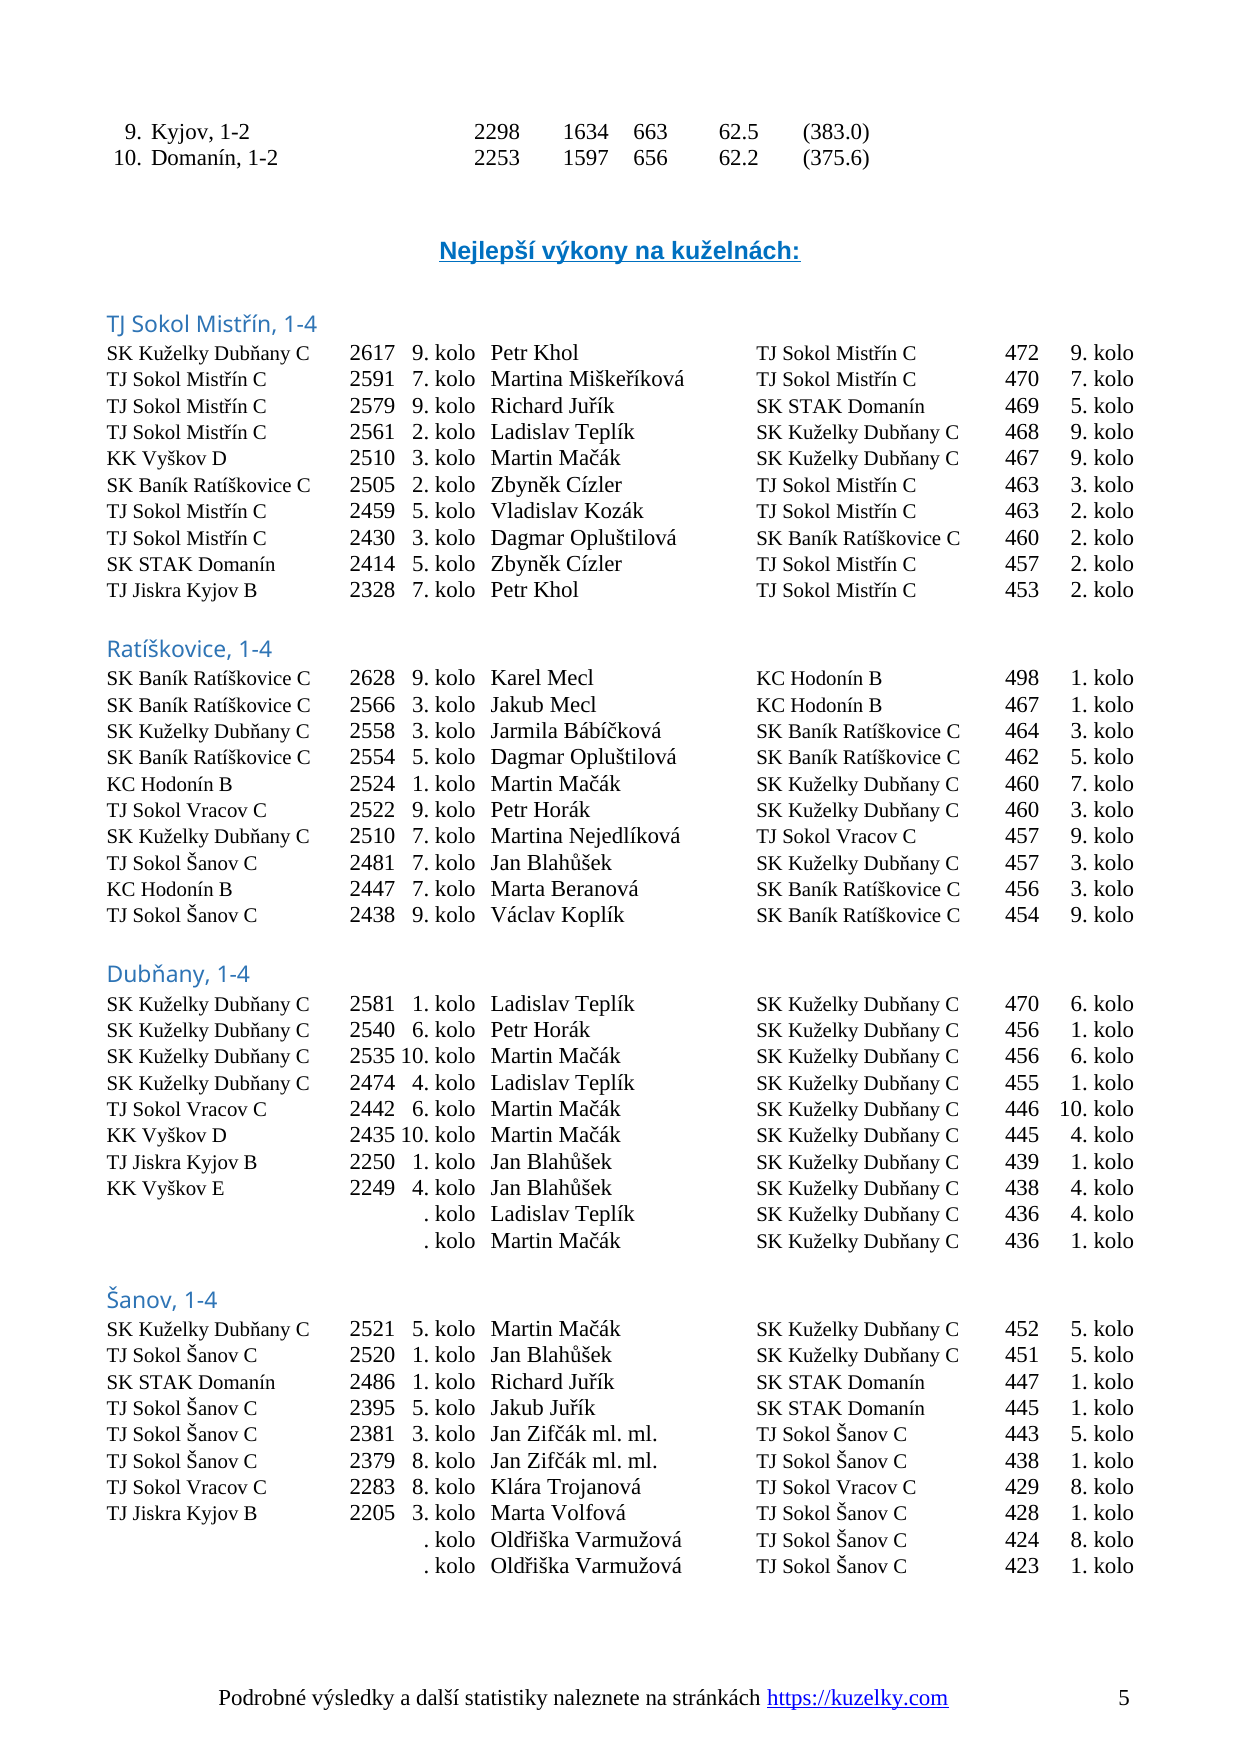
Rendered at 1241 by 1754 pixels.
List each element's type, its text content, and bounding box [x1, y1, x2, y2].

text SK Kuželky Dubňany C 2581 1. kolo Ladislav Teplík SK Kuželky Dubňany C 470 6. kolo [106, 990, 1134, 1016]
text TJ Sokol Šanov C 2520 1. kolo Jan Blahůšek SK Kuželky Dubňany C 451 5. kolo [106, 1341, 1134, 1368]
subtitle Ratíškovice, 1-4 [106, 633, 1134, 664]
text TJ Sokol Mistřín C 2591 7. kolo Martina Miškeříková TJ Sokol Mistřín C 470 7. kolo [106, 365, 1134, 392]
text KK Vyškov E 2249 4. kolo Jan Blahůšek SK Kuželky Dubňany C 438 4. kolo [106, 1174, 1134, 1201]
subtitle Dubňany, 1-4 [106, 958, 1134, 990]
text SK Kuželky Dubňany C 2510 7. kolo Martina Nejedlíková TJ Sokol Vracov C 457 9. kolo [106, 822, 1134, 849]
text . kolo Martin Mačák SK Kuželky Dubňany C 436 1. kolo [106, 1227, 1134, 1253]
text KC Hodonín B 2524 1. kolo Martin Mačák SK Kuželky Dubňany C 460 7. kolo [106, 770, 1134, 796]
text TJ Sokol Vracov C 2522 9. kolo Petr Horák SK Kuželky Dubňany C 460 3. kolo [106, 796, 1134, 822]
text SK Baník Ratíškovice C 2566 3. kolo Jakub Mecl KC Hodonín B 467 1. kolo [106, 691, 1134, 717]
text TJ Sokol Šanov C 2438 9. kolo Václav Koplík SK Baník Ratíškovice C 454 9. kolo [106, 902, 1134, 928]
text TJ Jiskra Kyjov B 2205 3. kolo Marta Volfová TJ Sokol Šanov C 428 1. kolo [106, 1499, 1134, 1526]
text TJ Jiskra Kyjov B 2328 7. kolo Petr Khol TJ Sokol Mistřín C 453 2. kolo [106, 576, 1134, 603]
text SK Kuželky Dubňany C 2617 9. kolo Petr Khol TJ Sokol Mistřín C 472 9. kolo [106, 339, 1134, 365]
text 9. Kyjov, 1-2 2298 1634 663 62.5 (383.0) [106, 118, 1134, 144]
text . kolo Ladislav Teplík SK Kuželky Dubňany C 436 4. kolo [106, 1201, 1134, 1227]
text SK Kuželky Dubňany C 2521 5. kolo Martin Mačák SK Kuželky Dubňany C 452 5. kolo [106, 1315, 1134, 1341]
text TJ Jiskra Kyjov B 2250 1. kolo Jan Blahůšek SK Kuželky Dubňany C 439 1. kolo [106, 1148, 1134, 1174]
text TJ Sokol Šanov C 2395 5. kolo Jakub Juřík SK STAK Domanín 445 1. kolo [106, 1394, 1134, 1420]
subtitle Šanov, 1-4 [106, 1284, 1134, 1315]
text TJ Sokol Mistřín C 2561 2. kolo Ladislav Teplík SK Kuželky Dubňany C 468 9. kolo [106, 418, 1134, 444]
text SK STAK Domanín 2414 5. kolo Zbyněk Cízler TJ Sokol Mistřín C 457 2. kolo [106, 550, 1134, 576]
text TJ Sokol Šanov C 2381 3. kolo Jan Zifčák ml. ml. TJ Sokol Šanov C 443 5. kolo [106, 1420, 1134, 1447]
text SK STAK Domanín 2486 1. kolo Richard Juřík SK STAK Domanín 447 1. kolo [106, 1368, 1134, 1394]
text TJ Sokol Mistřín C 2579 9. kolo Richard Juřík SK STAK Domanín 469 5. kolo [106, 392, 1134, 418]
text SK Baník Ratíškovice C 2505 2. kolo Zbyněk Cízler TJ Sokol Mistřín C 463 3. kolo [106, 471, 1134, 497]
text TJ Sokol Šanov C 2379 8. kolo Jan Zifčák ml. ml. TJ Sokol Šanov C 438 1. kolo [106, 1447, 1134, 1473]
text . kolo Oldřiška Varmužová TJ Sokol Šanov C 424 8. kolo [106, 1526, 1134, 1552]
text KK Vyškov D 2435 10. kolo Martin Mačák SK Kuželky Dubňany C 445 4. kolo [106, 1121, 1134, 1148]
text TJ Sokol Šanov C 2481 7. kolo Jan Blahůšek SK Kuželky Dubňany C 457 3. kolo [106, 849, 1134, 875]
text Nejlepší výkony na kuželnách: [94, 236, 1145, 265]
text TJ Sokol Vracov C 2283 8. kolo Klára Trojanová TJ Sokol Vracov C 429 8. kolo [106, 1473, 1134, 1499]
text . kolo Oldřiška Varmužová TJ Sokol Šanov C 423 1. kolo [106, 1552, 1134, 1578]
text KK Vyškov D 2510 3. kolo Martin Mačák SK Kuželky Dubňany C 467 9. kolo [106, 444, 1134, 471]
text SK Kuželky Dubňany C 2540 6. kolo Petr Horák SK Kuželky Dubňany C 456 1. kolo [106, 1016, 1134, 1042]
text SK Baník Ratíškovice C 2554 5. kolo Dagmar Opluštilová SK Baník Ratíškovice C 462 5. kolo [106, 743, 1134, 770]
text SK Kuželky Dubňany C 2474 4. kolo Ladislav Teplík SK Kuželky Dubňany C 455 1. kolo [106, 1069, 1134, 1095]
text SK Kuželky Dubňany C 2535 10. kolo Martin Mačák SK Kuželky Dubňany C 456 6. kolo [106, 1042, 1134, 1069]
text 10. Domanín, 1-2 2253 1597 656 62.2 (375.6) [106, 144, 1134, 171]
text TJ Sokol Mistřín C 2459 5. kolo Vladislav Kozák TJ Sokol Mistřín C 463 2. kolo [106, 497, 1134, 523]
text TJ Sokol Mistřín C 2430 3. kolo Dagmar Opluštilová SK Baník Ratíškovice C 460 2. kolo [106, 523, 1134, 550]
subtitle TJ Sokol Mistřín, 1-4 [106, 308, 1134, 339]
text SK Kuželky Dubňany C 2558 3. kolo Jarmila Bábíčková SK Baník Ratíškovice C 464 3. kolo [106, 717, 1134, 743]
text KC Hodonín B 2447 7. kolo Marta Beranová SK Baník Ratíškovice C 456 3. kolo [106, 875, 1134, 902]
text TJ Sokol Vracov C 2442 6. kolo Martin Mačák SK Kuželky Dubňany C 446 10. kolo [106, 1095, 1134, 1121]
text SK Baník Ratíškovice C 2628 9. kolo Karel Mecl KC Hodonín B 498 1. kolo [106, 664, 1134, 691]
